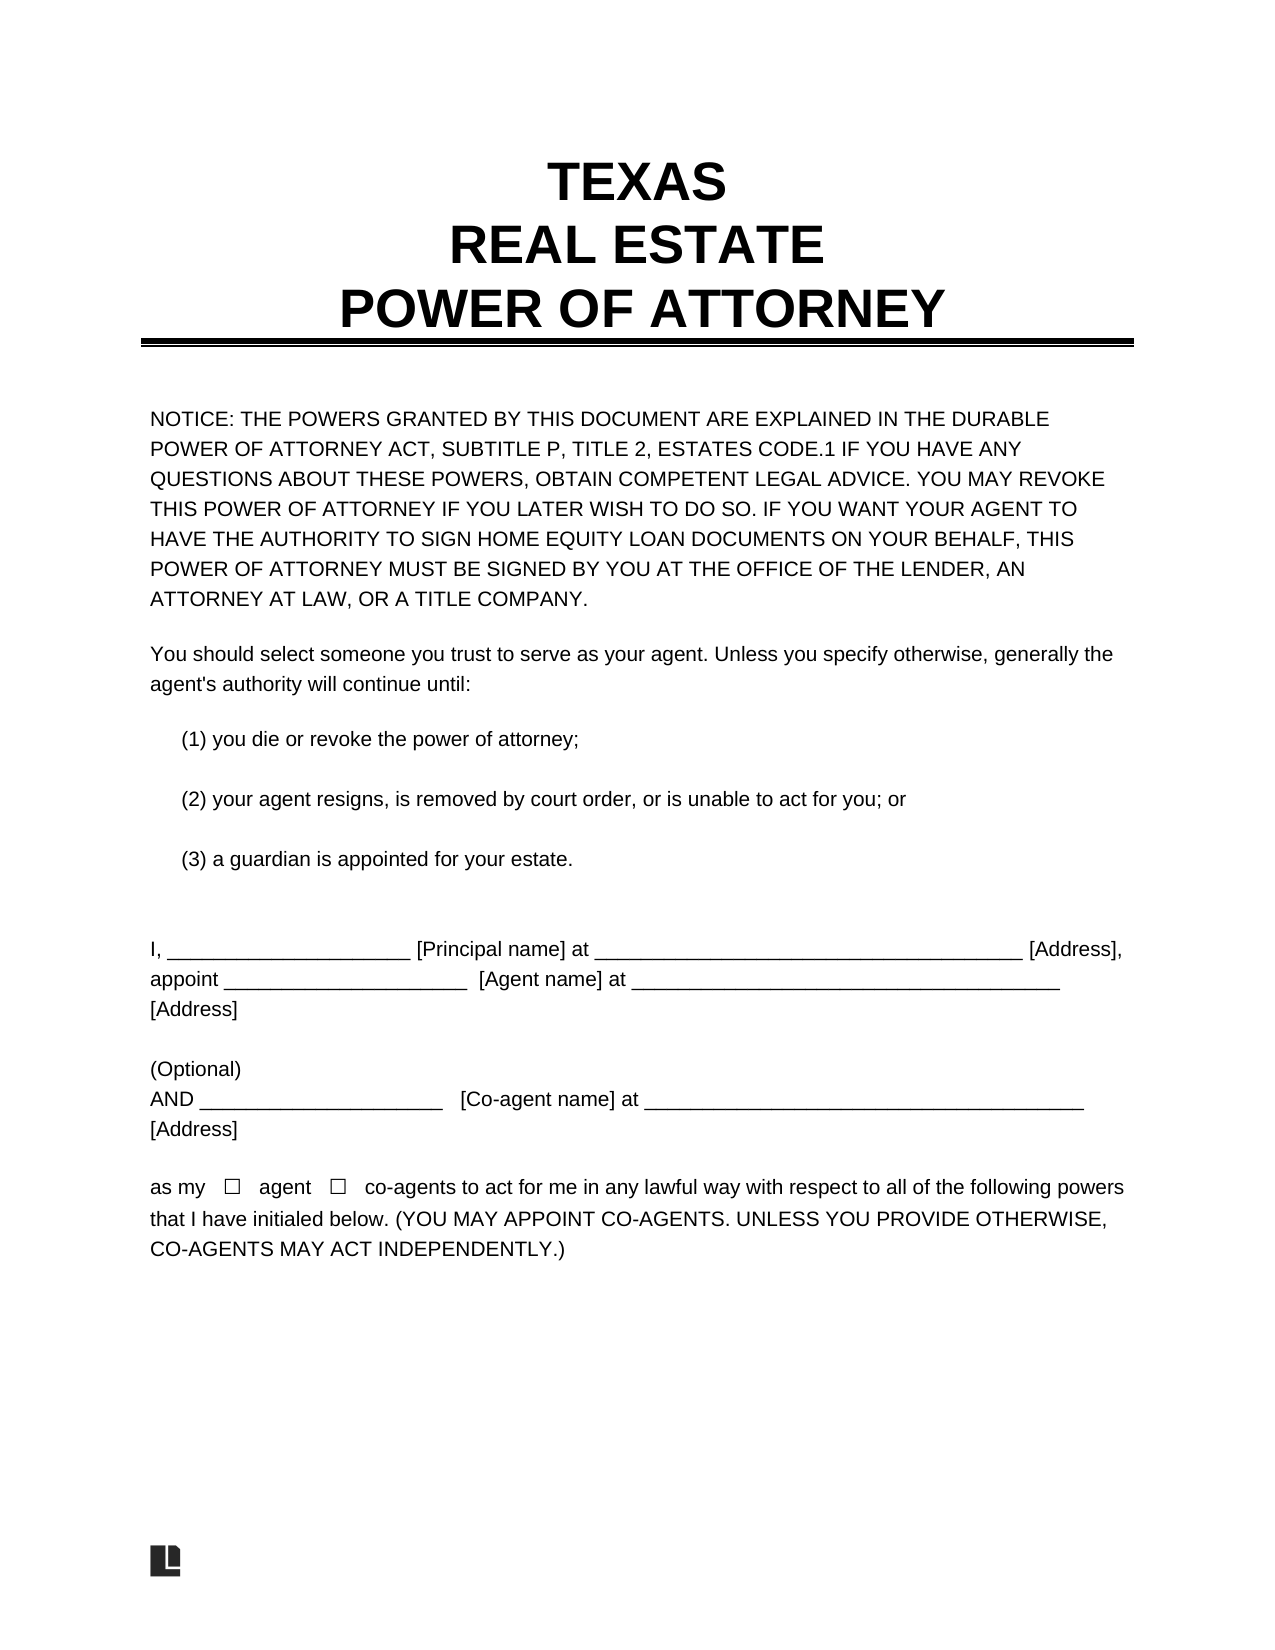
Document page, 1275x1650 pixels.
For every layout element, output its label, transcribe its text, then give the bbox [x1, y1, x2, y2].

text (Optional) [150, 1051, 1125, 1081]
text You should select someone you trust to serve as your agent. Unless you specify otherwise, generally the agent's authority will continue until: [150, 636, 1125, 696]
text as my agent co-agents to act for me in any lawful way with respect to all of the following powers that I have initialed below. (YOU MAY APPOINT CO-AGENTS. UNLESS YOU PROVIDE OTHERWISE, CO-AGENTS MAY ACT INDEPENDENTLY.) [150, 1171, 1125, 1261]
text NOTICE: THE POWERS GRANTED BY THIS DOCUMENT ARE EXPLAINED IN THE DURABLE POWER OF ATTORNEY ACT, SUBTITLE P, TITLE 2, ESTATES CODE.1 IF YOU HAVE ANY QUESTIONS ABOUT THESE POWERS, OBTAIN COMPETENT LEGAL ADVICE. YOU MAY REVOKE THIS POWER OF ATTORNEY IF YOU LATER WISH TO DO SO. IF YOU WANT YOUR AGENT TO HAVE THE AUTHORITY TO SIGN HOME EQUITY LOAN DOCUMENTS ON YOUR BEHALF, THIS POWER OF ATTORNEY MUST BE SIGNED BY YOU AT THE OFFICE OF THE LENDER, AN ATTORNEY AT LAW, OR A TITLE COMPANY. [150, 401, 1125, 611]
picture [150, 1545, 181, 1577]
text (3) a guardian is appointed for your estate. [181, 841, 1125, 871]
text AND _____________________ [Co-agent name] at ______________________________________ [Address] [150, 1081, 1125, 1141]
text I, _____________________ [Principal name] at _____________________________________ [Address], appoint _____________________ [Agent name] at _____________________________________ [Address] [150, 931, 1125, 1021]
table_header TEXAS REAL ESTATE POWER OF ATTORNEY [141, 150, 1134, 337]
text (2) your agent resigns, is removed by court order, or is unable to act for you; or [181, 781, 1125, 811]
text (1) you die or revoke the power of attorney; [181, 721, 1125, 751]
